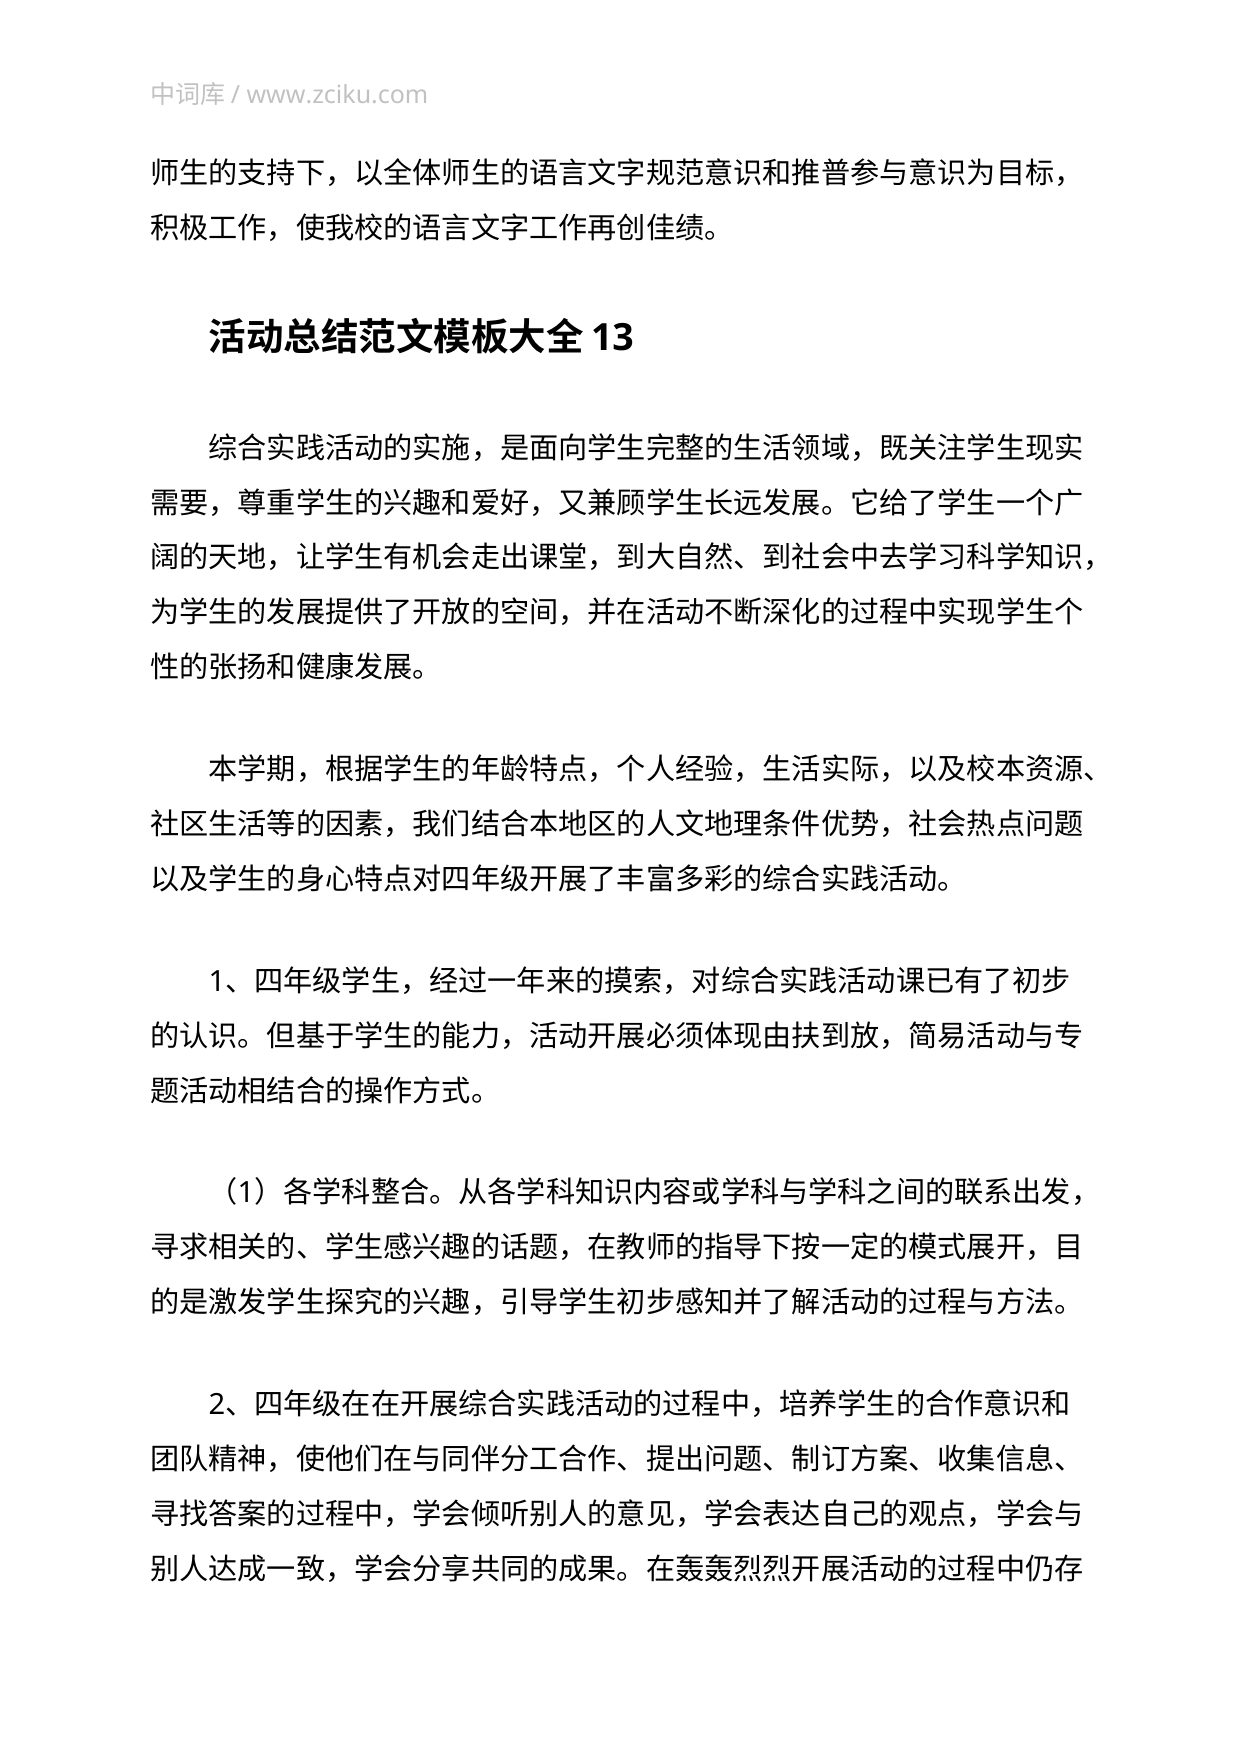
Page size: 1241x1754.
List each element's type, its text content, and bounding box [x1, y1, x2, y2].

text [150, 150, 1090, 247]
text 本学期，根据学生的年龄特点，个人经验，生活实际，以及校本资源、社区生活等的因素，我们结合本地区的人文地理条件优势，社会热点问题以及学生的身心特点对四年级开展了丰富多彩的综合实践活动。 [150, 746, 1090, 898]
text 综合实践活动的实施，是面向学生完整的生活领域，既关注学生现实需要，尊重学生的兴趣和爱好，又兼顾学生长远发展。它给了学生一个广阔的天地，让学生有机会走出课堂，到大自然、到社会中去学习科学知识，为学生的发展提供了开放的空间，并在活动不断深化的过程中实现学生个性的张扬和健康发展。 [150, 424, 1090, 686]
text 活动总结范文模板大全13 [150, 307, 1090, 361]
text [150, 1381, 1090, 1588]
text （1）各学科整合。从各学科知识内容或学科与学科之间的联系出发，寻求相关的、学生感兴趣的话题，在教师的指导下按一定的模式展开，目的是激发学生探究的兴趣，引导学生初步感知并了解活动的过程与方法。 [150, 1169, 1090, 1321]
text 1、四年级学生，经过一年来的摸索，对综合实践活动课已有了初步的认识。但基于学生的能力，活动开展必须体现由扶到放，简易活动与专题活动相结合的操作方式。 [150, 957, 1090, 1109]
